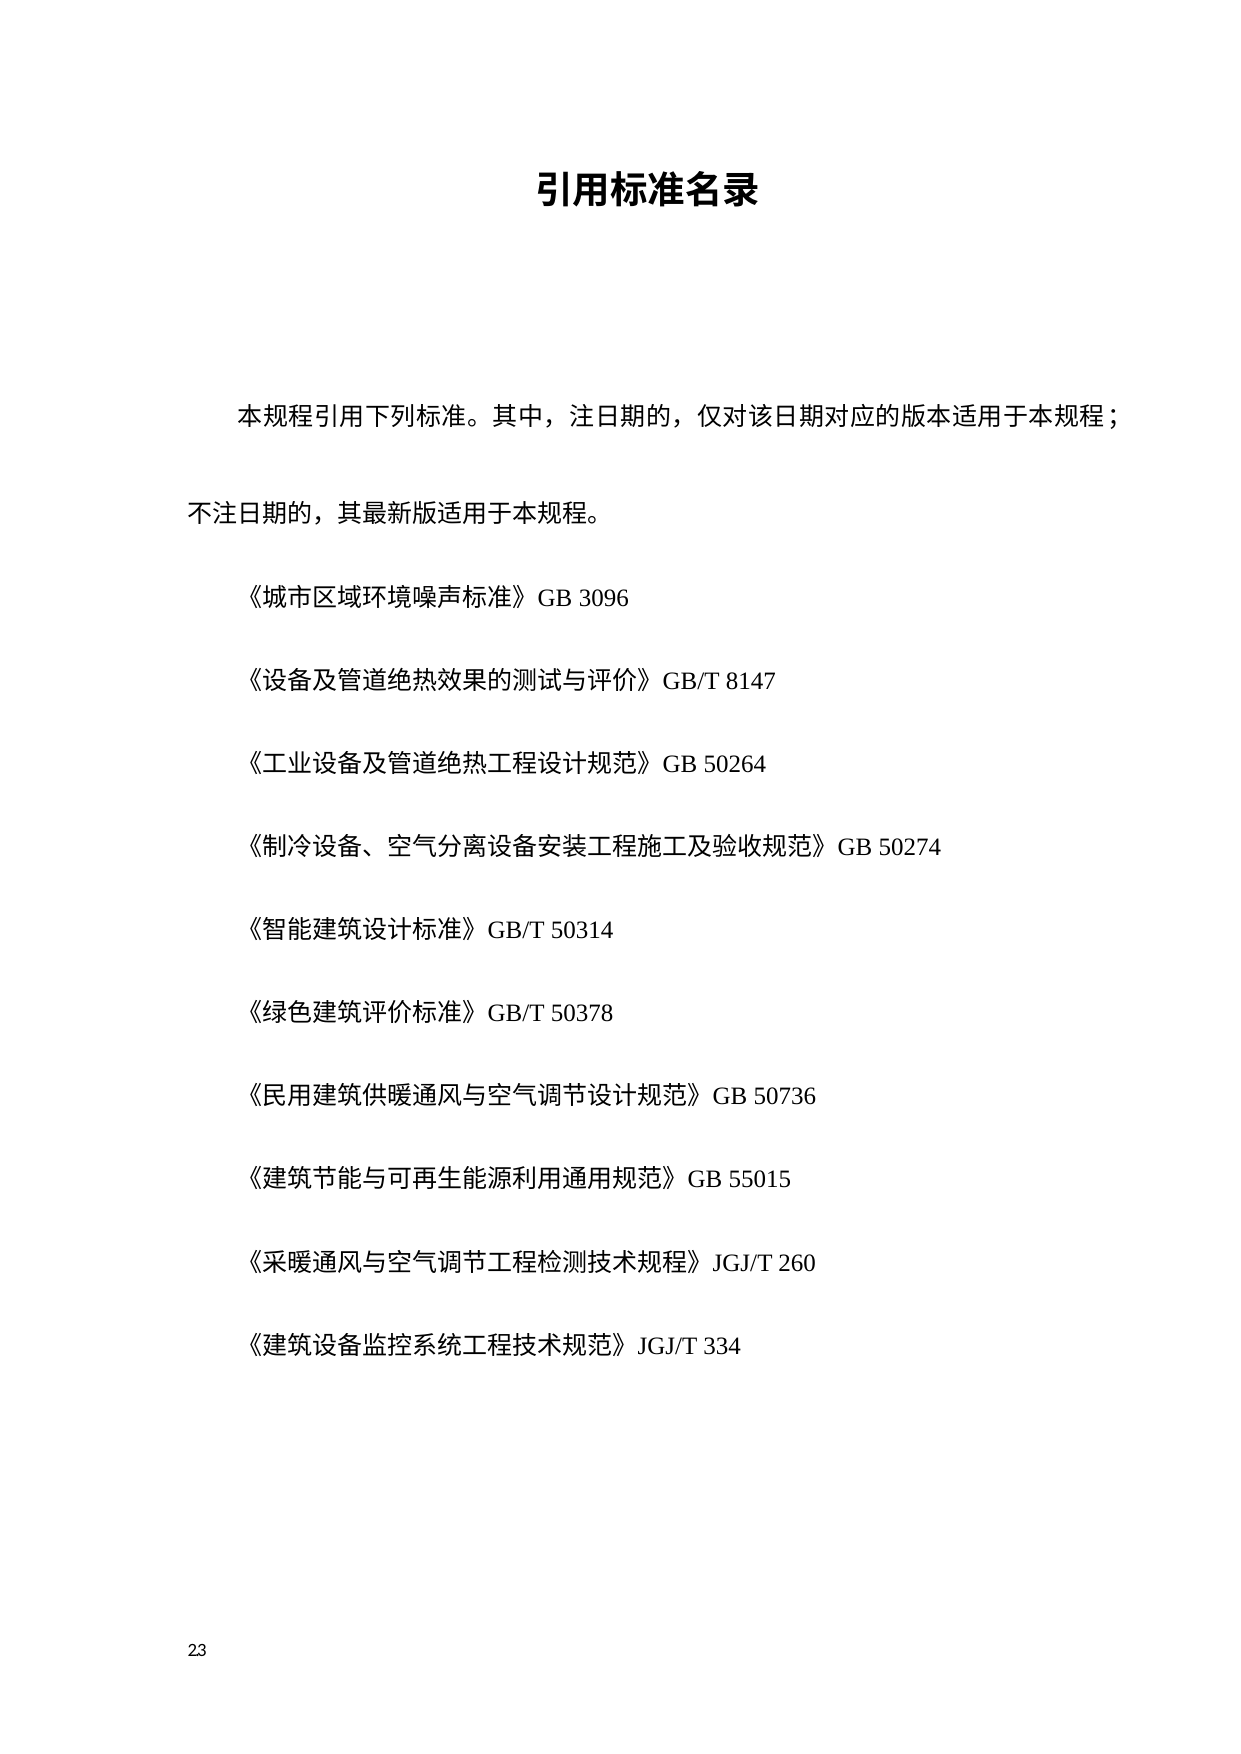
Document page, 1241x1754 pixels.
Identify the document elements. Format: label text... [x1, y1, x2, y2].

subtitle 引用标准名录 [187, 154, 1107, 219]
text 《建筑设备监控系统工程技术规范》JGJ/T 334 [187, 1311, 1107, 1376]
text 《建筑节能与可再生能源利用通用规范》GB 55015 [187, 1144, 1107, 1209]
text 《民用建筑供暖通风与空气调节设计规范》GB 50736 [187, 1061, 1107, 1126]
text 《智能建筑设计标准》GB/T 50314 [187, 895, 1107, 960]
text 本规程引用下列标准。其中，注日期的，仅对该日期对应的版本适用于本规程；不注日期的，其最新版适用于本规程。 [187, 382, 1107, 544]
text 《采暖通风与空气调节工程检测技术规程》JGJ/T 260 [187, 1228, 1107, 1293]
text 《绿色建筑评价标准》GB/T 50378 [187, 978, 1107, 1043]
text 《工业设备及管道绝热工程设计规范》GB 50264 [187, 729, 1107, 794]
text 《制冷设备、空气分离设备安装工程施工及验收规范》GB 50274 [187, 812, 1107, 877]
text 《设备及管道绝热效果的测试与评价》GB/T 8147 [187, 646, 1107, 711]
text 《城市区域环境噪声标准》GB 3096 [187, 563, 1107, 628]
